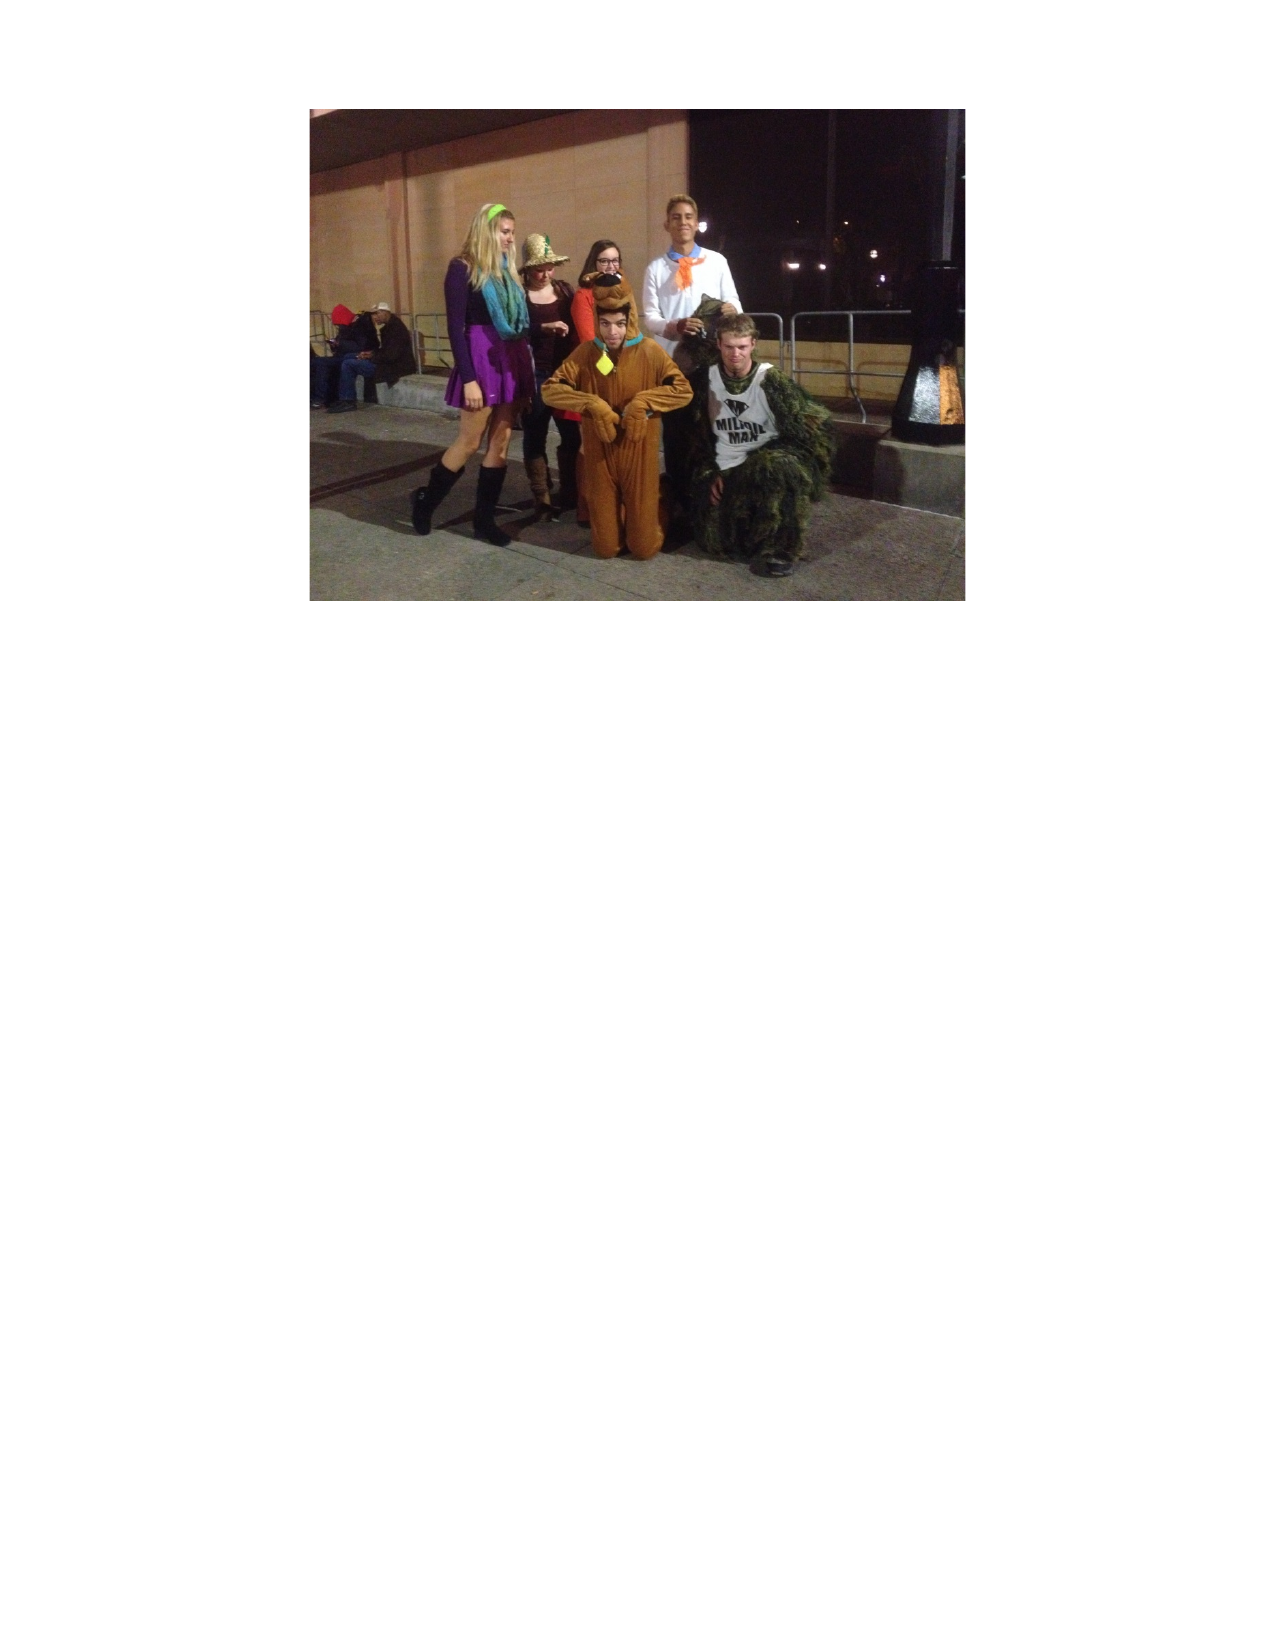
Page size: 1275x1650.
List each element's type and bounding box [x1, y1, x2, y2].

picture [309, 109, 966, 601]
